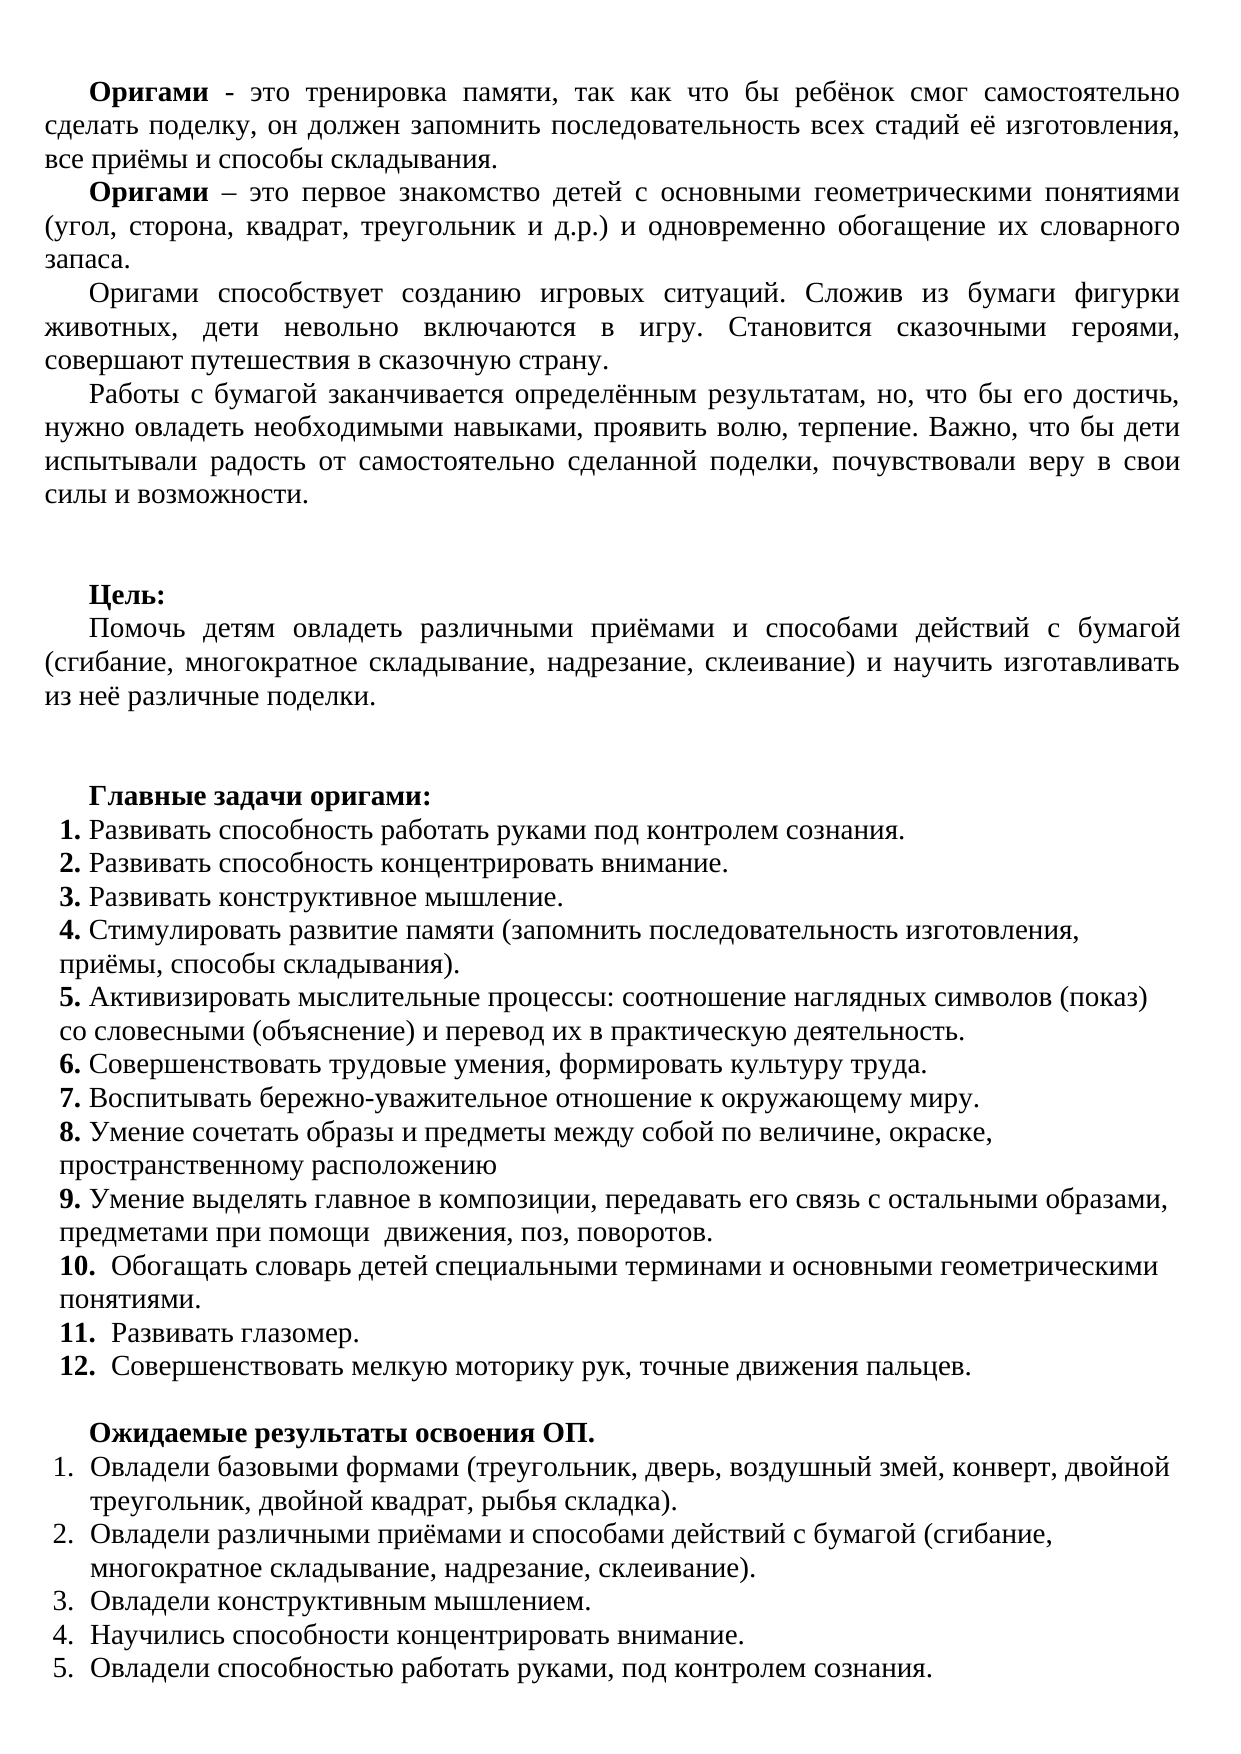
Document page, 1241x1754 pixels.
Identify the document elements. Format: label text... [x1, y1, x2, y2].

list Совершенствовать мелкую моторику рук, точные движения пальцев. [59, 1348, 1181, 1382]
list Овладели способностью работать руками, под контролем сознания. [52, 1650, 1181, 1684]
list Развивать способность работать руками под контролем сознания. [59, 812, 1181, 845]
list Развивать способность концентрировать внимание. [59, 845, 1181, 879]
text Цель: [44, 577, 1181, 611]
list Умение выделять главное в композиции, передавать его связь с остальными образами, предметами при помощи движения, поз, поворотов. [59, 1181, 1181, 1248]
text Оригами - это тренировка памяти, так как что бы ребёнок смог самостоятельно сделать поделку, он должен запомнить последовательность всех стадий её изготовления, все приёмы и способы складывания. [44, 74, 1181, 174]
text Работы с бумагой заканчивается определённым результатам, но, что бы его достичь, нужно овладеть необходимыми навыками, проявить волю, терпение. Важно, что бы дети испытывали радость от самостоятельно сделанной поделки, почувствовали веру в свои силы и возможности. [44, 376, 1181, 510]
text Ожидаемые результаты освоения ОП. [44, 1416, 1181, 1449]
list Овладели базовыми формами (треугольник, дверь, воздушный змей, конверт, двойной треугольник, двойной квадрат, рыбья складка). [52, 1449, 1181, 1516]
list Умение сочетать образы и предметы между собой по величине, окраске, пространственному расположению [59, 1114, 1181, 1181]
list Совершенствовать трудовые умения, формировать культуру труда. [59, 1047, 1181, 1080]
list Овладели различными приёмами и способами действий с бумагой (сгибание, многократное складывание, надрезание, склеивание). [52, 1516, 1181, 1583]
text Главные задачи оригами: [44, 778, 1181, 812]
list Стимулировать развитие памяти (запомнить последовательность изготовления, приёмы, способы складывания). [59, 912, 1181, 979]
list Овладели конструктивным мышлением. [52, 1583, 1181, 1617]
text Оригами – это первое знакомство детей с основными геометрическими понятиями (угол, сторона, квадрат, треугольник и д.р.) и одновременно обогащение их словарного запаса. [44, 174, 1181, 275]
text Оригами способствует созданию игровых ситуаций. Сложив из бумаги фигурки животных, дети невольно включаются в игру. Становится сказочными героями, совершают путешествия в сказочную страну. [44, 275, 1181, 376]
list Развивать конструктивное мышление. [59, 879, 1181, 912]
list Развивать глазомер. [59, 1315, 1181, 1348]
list Активизировать мыслительные процессы: соотношение наглядных символов (показ) со словесными (объяснение) и перевод их в практическую деятельность. [59, 979, 1181, 1047]
list Обогащать словарь детей специальными терминами и основными геометрическими понятиями. [59, 1248, 1181, 1315]
list Воспитывать бережно-уважительное отношение к окружающему миру. [59, 1080, 1181, 1114]
list Научились способности концентрировать внимание. [52, 1617, 1181, 1650]
text Помочь детям овладеть различными приёмами и способами действий с бумагой (сгибание, многократное складывание, надрезание, склеивание) и научить изготавливать из неё различные поделки. [44, 611, 1181, 711]
